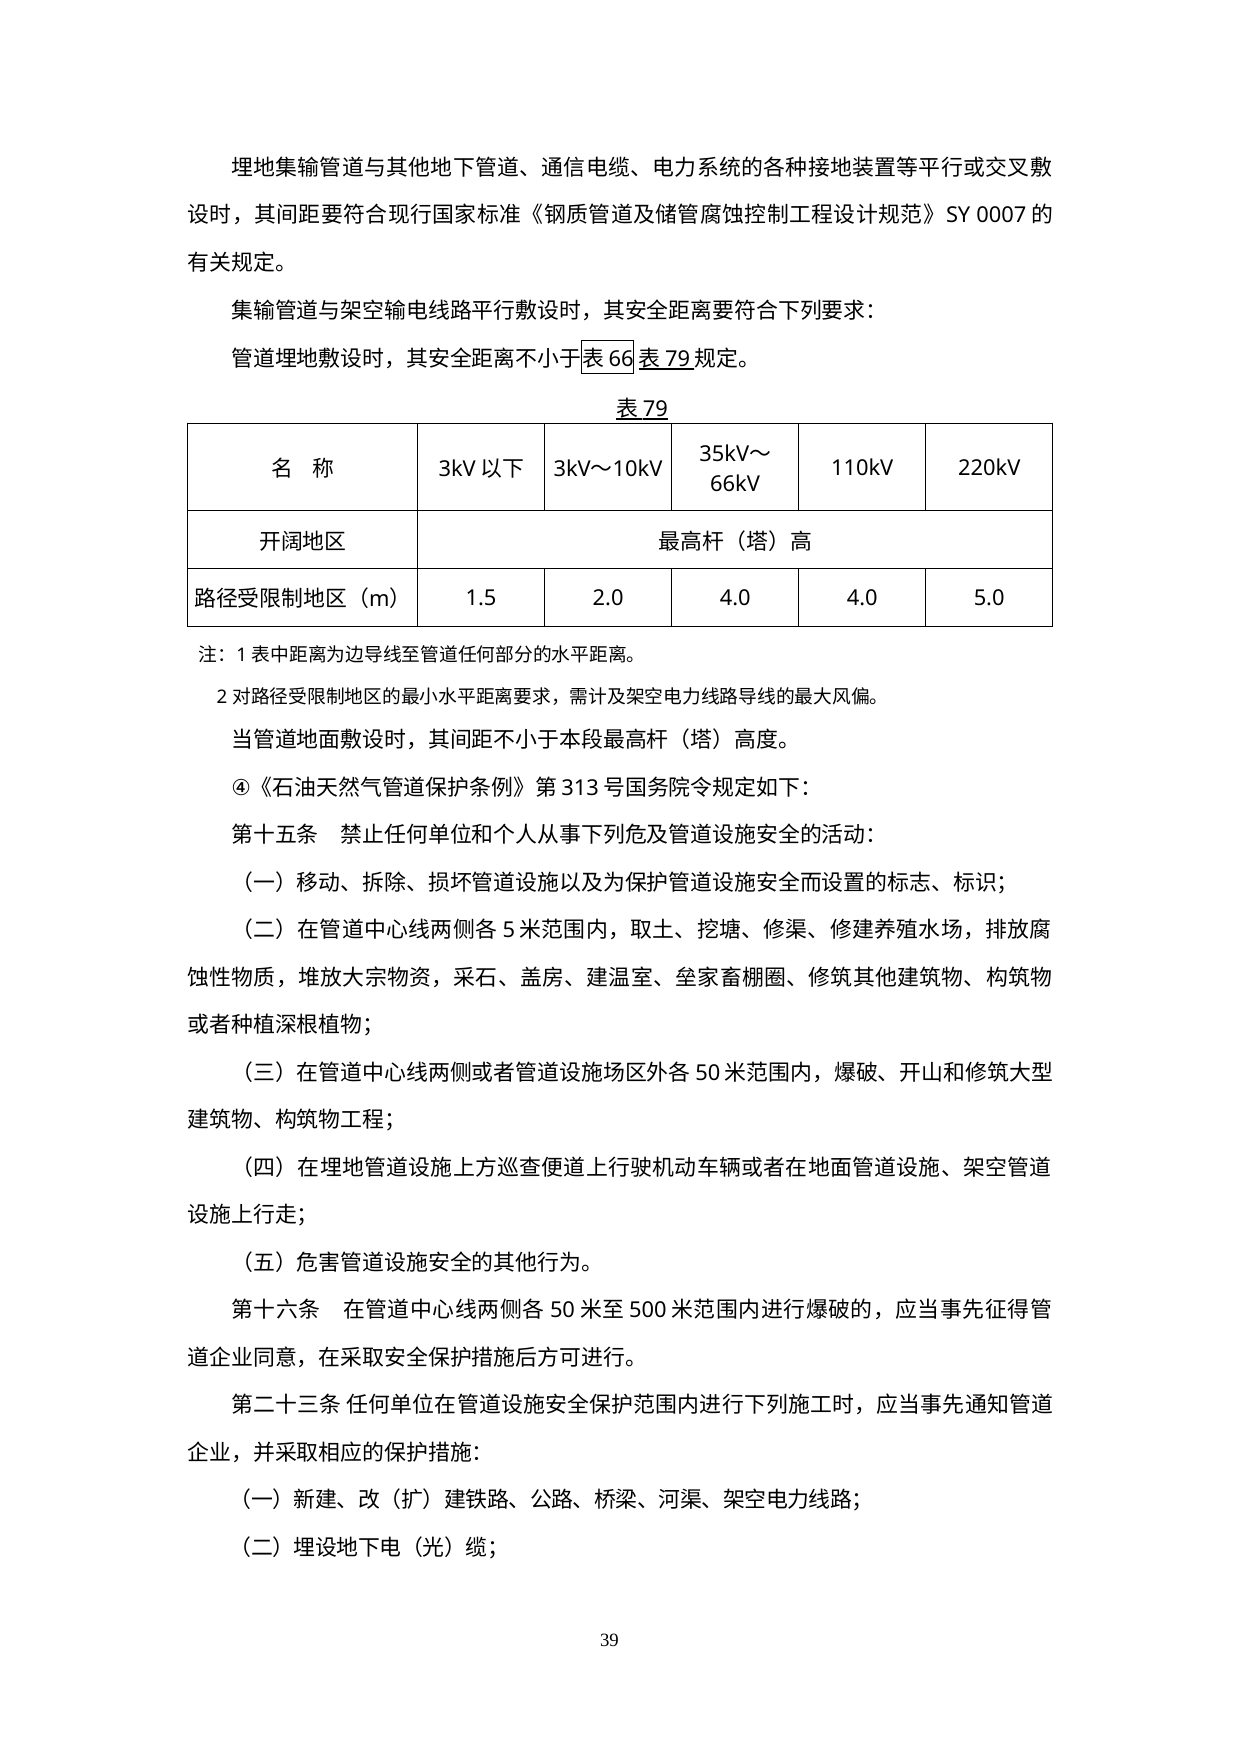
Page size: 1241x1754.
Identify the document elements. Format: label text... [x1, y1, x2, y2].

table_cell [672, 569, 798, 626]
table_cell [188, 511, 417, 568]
text 表79 [187, 391, 1053, 422]
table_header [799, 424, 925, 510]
text 第二十三条 任何单位在管道设施安全保护范围内进行下列施工时，应当事先通知管道企业，并采取相应的保护措施： [187, 1387, 1053, 1467]
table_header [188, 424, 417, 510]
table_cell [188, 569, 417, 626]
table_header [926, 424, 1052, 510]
text 注：1 表中距离为边导线至管道任何部分的水平距离。 [187, 639, 1053, 666]
text 当管道地面敷设时，其间距不小于本段最高杆（塔）高度。 [187, 722, 1053, 754]
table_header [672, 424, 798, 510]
text 埋地集输管道与其他地下管道、通信电缆、电力系统的各种接地装置等平行或交叉敷设时，其间距要符合现行国家标准《钢质管道及储管腐蚀控制工程设计规范》SY 0007的有关规定。 [187, 150, 1053, 277]
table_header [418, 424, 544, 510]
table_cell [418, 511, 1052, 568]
text （五）危害管道设施安全的其他行为。 [187, 1245, 1053, 1276]
text （一）移动、拆除、损坏管道设施以及为保护管道设施安全而设置的标志、标识； [187, 864, 1053, 896]
text （二）在管道中心线两侧各5米范围内，取土、挖塘、修渠、修建养殖水场，排放腐蚀性物质，堆放大宗物资，采石、盖房、建温室、垒家畜棚圈、修筑其他建筑物、构筑物或者种植深根植物； [187, 912, 1053, 1039]
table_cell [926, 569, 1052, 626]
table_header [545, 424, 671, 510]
text 管道埋地敷设时，其安全距离不小于表66表79规定。 [187, 340, 581, 374]
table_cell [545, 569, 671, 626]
text ④《石油天然气管道保护条例》第313号国务院令规定如下： [187, 769, 1053, 801]
text （二）埋设地下电（光）缆； [187, 1530, 1053, 1562]
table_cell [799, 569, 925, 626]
text 2 对路径受限制地区的最小水平距离要求，需计及架空电力线路导线的最大风偏。 [187, 681, 1053, 708]
text 第十六条 在管道中心线两侧各50米至500米范围内进行爆破的，应当事先征得管道企业同意，在采取安全保护措施后方可进行。 [187, 1292, 1053, 1372]
text （三）在管道中心线两侧或者管道设施场区外各50米范围内，爆破、开山和修筑大型建筑物、构筑物工程； [187, 1055, 1053, 1134]
text 第十五条 禁止任何单位和个人从事下列危及管道设施安全的活动： [187, 817, 1053, 849]
text 集输管道与架空输电线路平行敷设时，其安全距离要符合下列要求： [187, 293, 1053, 324]
text （一）新建、改（扩）建铁路、公路、桥梁、河渠、架空电力线路； [187, 1482, 1053, 1514]
text 管道埋地敷设时，其安全距离不小于表66表79规定。 [634, 340, 1053, 374]
text （四）在埋地管道设施上方巡查便道上行驶机动车辆或者在地面管道设施、架空管道设施上行走； [187, 1150, 1053, 1229]
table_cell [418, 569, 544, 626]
